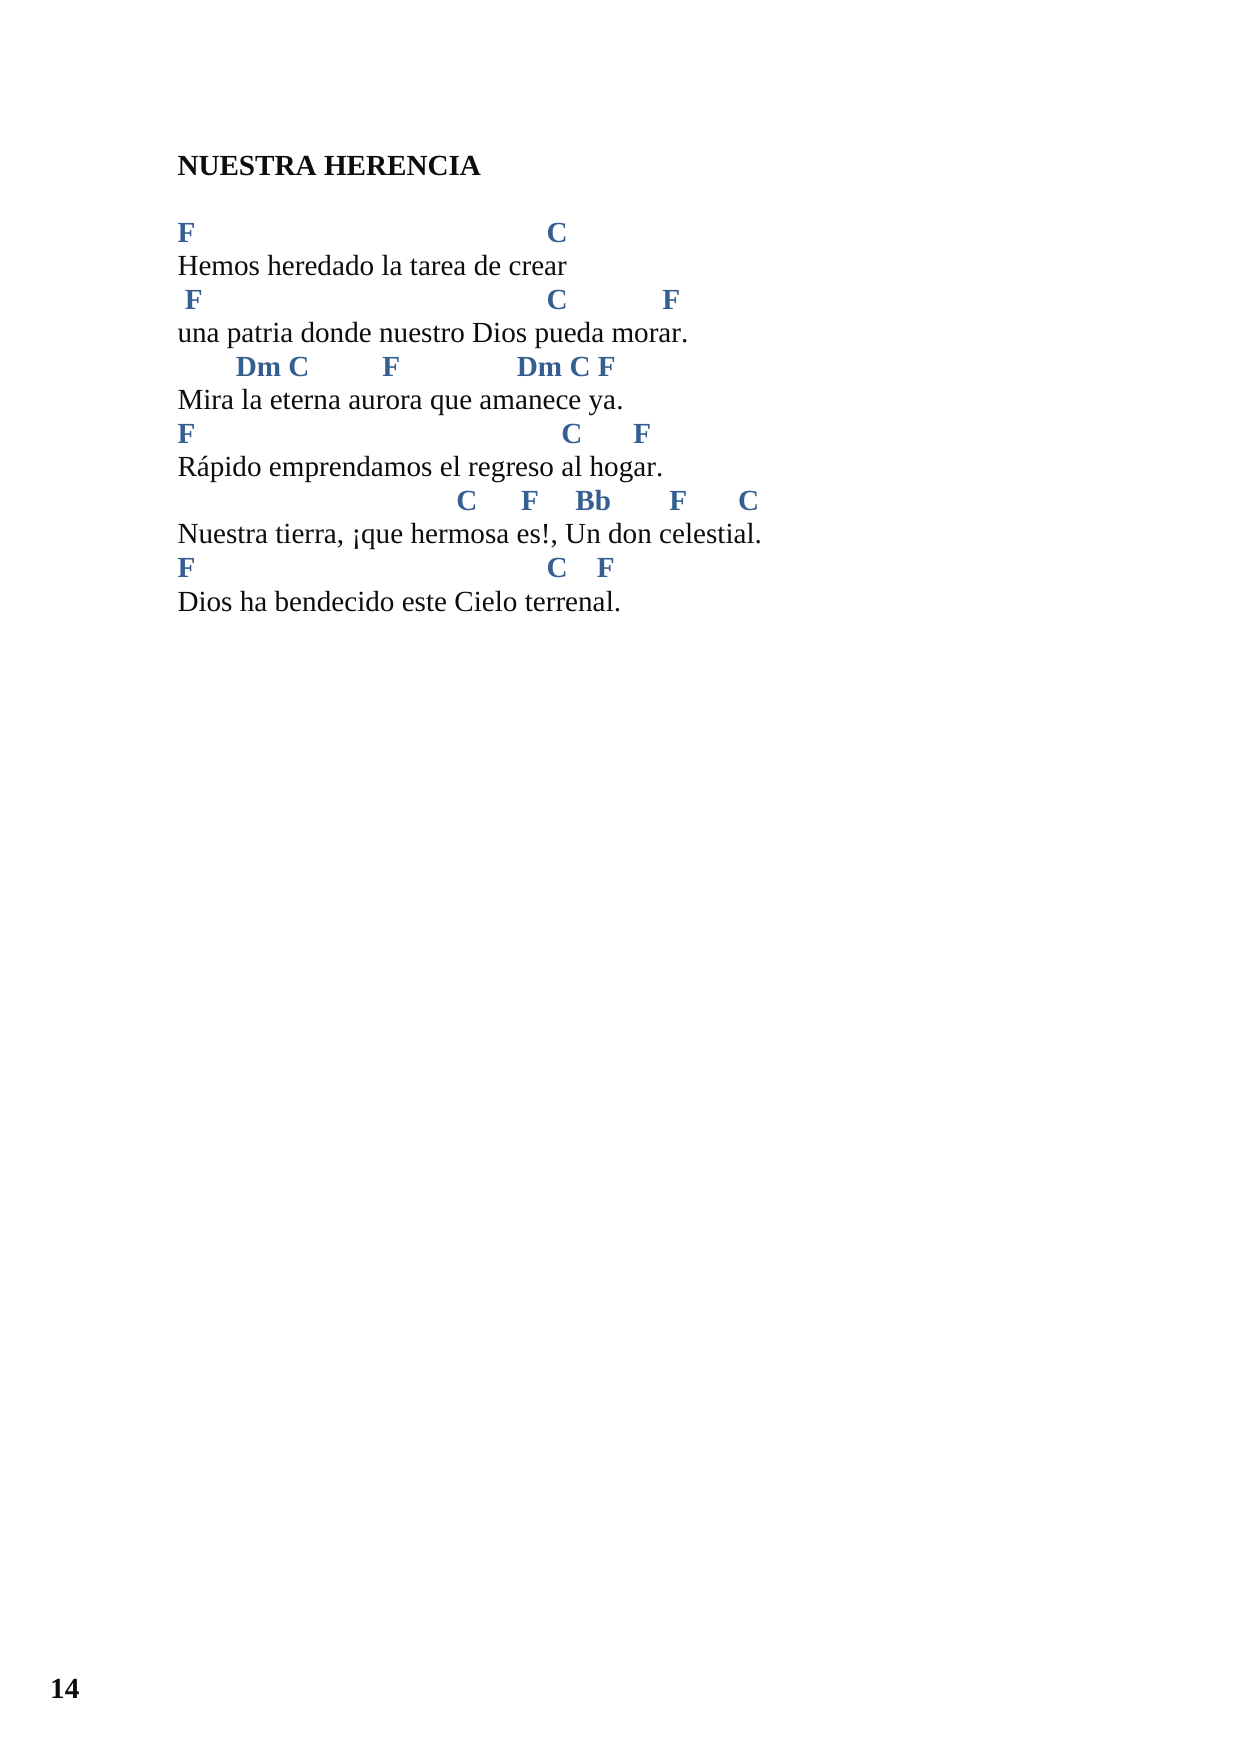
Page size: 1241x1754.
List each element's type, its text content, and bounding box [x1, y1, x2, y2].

text Dm C F Dm C F [177, 349, 1107, 382]
text Mira la eterna aurora que amanece ya. [177, 382, 1107, 416]
text C F Bb F C [177, 483, 1107, 517]
text Hemos heredado la tarea de crear [177, 248, 1107, 282]
text F C F [177, 550, 1107, 584]
text Nuestra tierra, ¡que hermosa es!, Un don celestial. [177, 517, 1107, 550]
text F C F [177, 416, 1107, 449]
text F C [177, 215, 1107, 248]
text F C F [177, 282, 1107, 315]
text una patria donde nuestro Dios pueda morar. [177, 315, 1107, 349]
text Rápido emprendamos el regreso al hogar. [177, 449, 1107, 483]
text NUESTRA HERENCIA [177, 148, 1107, 181]
text Dios ha bendecido este Cielo terrenal. [177, 584, 1107, 617]
